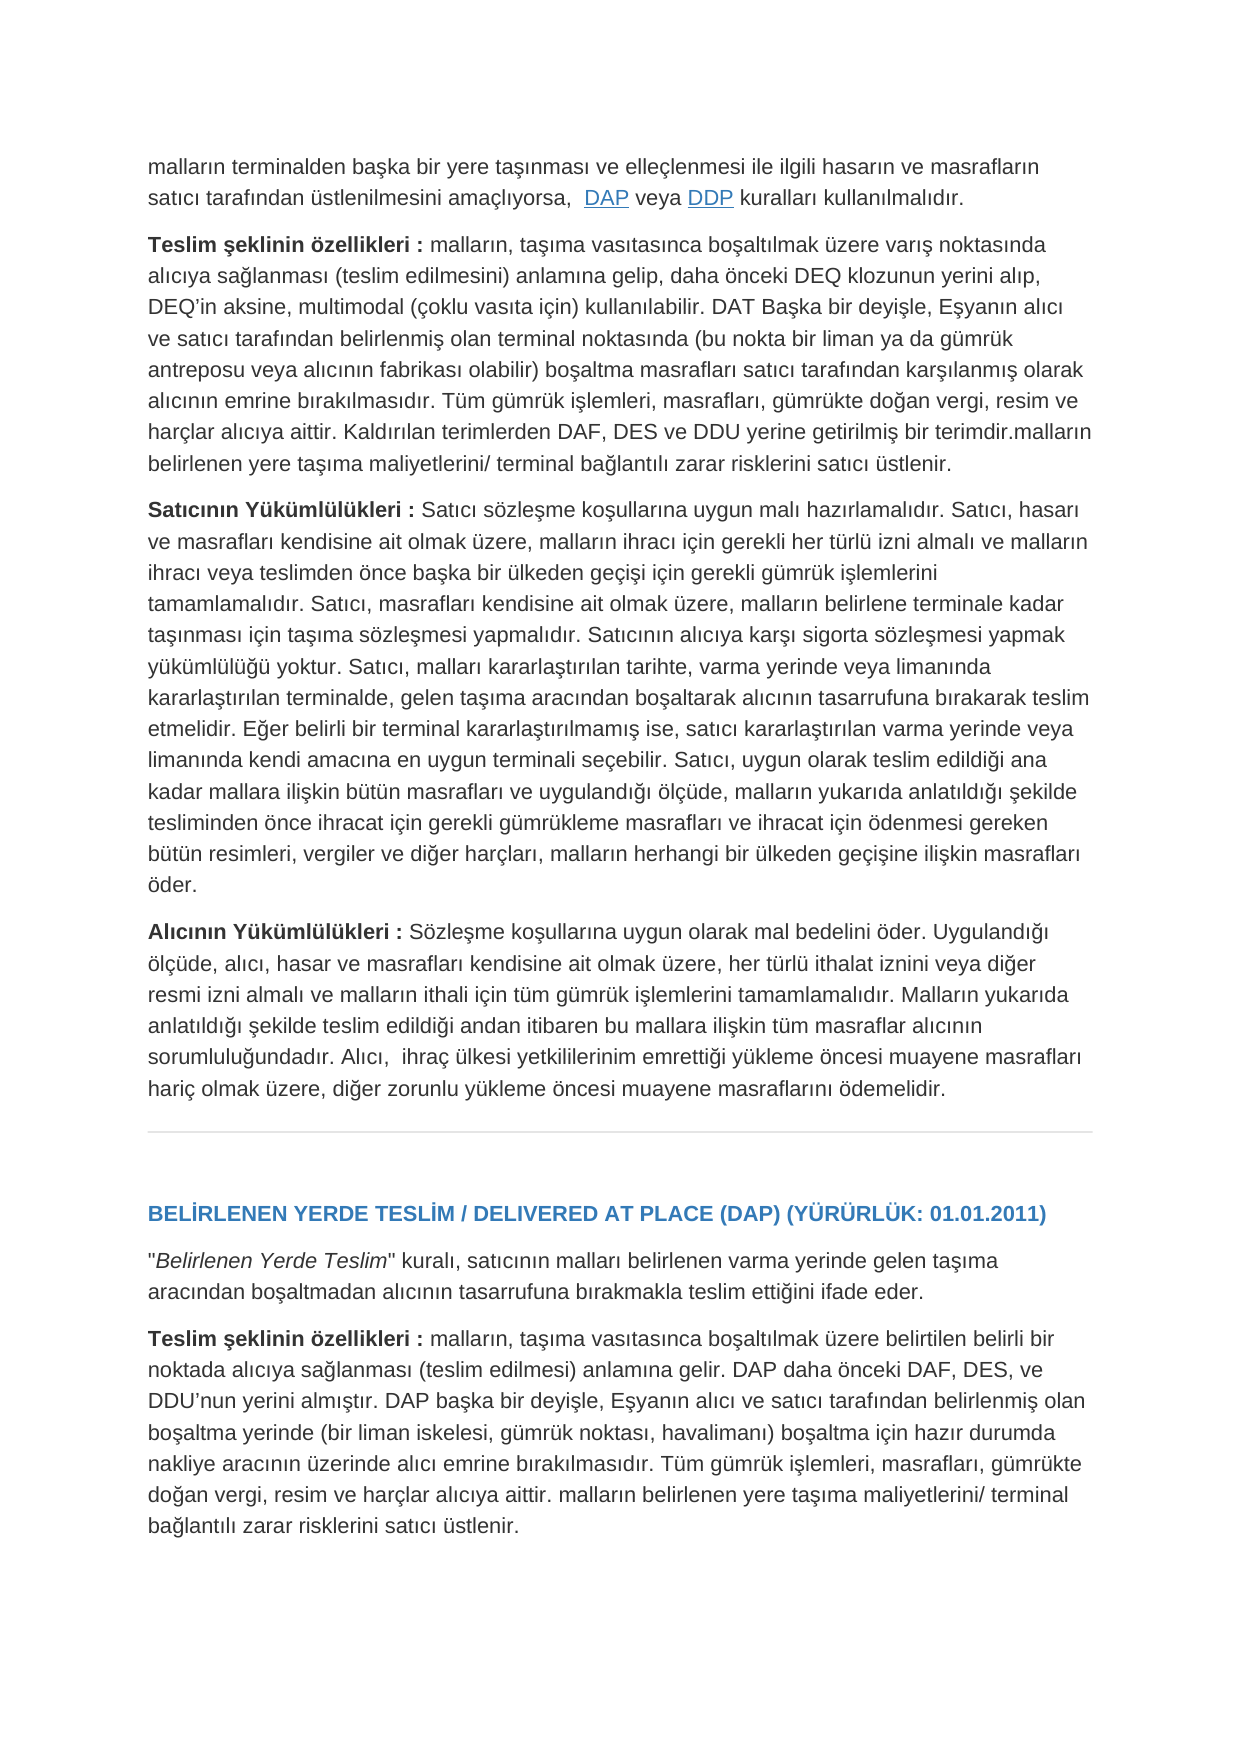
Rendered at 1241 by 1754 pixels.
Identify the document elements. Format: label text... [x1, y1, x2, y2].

text Teslim şeklinin özellikleri : malların, taşıma vasıtasınca boşaltılmak üzere belirtilen belirli bir noktada alıcıya sağlanması (teslim edilmesi) anlamına gelir. DAP daha önceki DAF, DES, ve DDU’nun yerini almıştır. DAP başka bir deyişle, Eşyanın alıcı ve satıcı tarafından belirlenmiş olan boşaltma yerinde (bir liman iskelesi, gümrük noktası, havalimanı) boşaltma için hazır durumda nakliye aracının üzerinde alıcı emrine bırakılmasıdır. Tüm gümrük işlemleri, masrafları, gümrükte doğan vergi, resim ve harçlar alıcıya aittir. malların belirlenen yere taşıma maliyetlerini/ terminal bağlantılı zarar risklerini satıcı üstlenir. [148, 1320, 1093, 1538]
text BELİRLENEN YERDE TESLİM / DELIVERED AT PLACE (DAP) (YÜRÜRLÜK: 01.01.2011) [148, 1195, 1093, 1226]
text Alıcının Yükümlülükleri : Sözleşme koşullarına uygun olarak mal bedelini öder. Uygulandığı ölçüde, alıcı, hasar ve masrafları kendisine ait olmak üzere, her türlü ithalat iznini veya diğer resmi izni almalı ve malların ithali için tüm gümrük işlemlerini tamamlamalıdır. Malların yukarıda anlatıldığı şekilde teslim edildiği andan itibaren bu mallara ilişkin tüm masraflar alıcının sorumluluğundadır. Alıcı, ihraç ülkesi yetkililerinim emrettiği yükleme öncesi muayene masrafları hariç olmak üzere, diğer zorunlu yükleme öncesi muayene masraflarını ödemelidir. [148, 913, 1093, 1101]
text "Belirlenen Yerde Teslim" kuralı, satıcının malları belirlenen varma yerinde gelen taşıma aracından boşaltmadan alıcının tasarrufuna bırakmakla teslim ettiğini ifade eder. [148, 1242, 1093, 1304]
text Satıcının Yükümlülükleri : Satıcı sözleşme koşullarına uygun malı hazırlamalıdır. Satıcı, hasarı ve masrafları kendisine ait olmak üzere, malların ihracı için gerekli her türlü izni almalı ve malların ihracı veya teslimden önce başka bir ülkeden geçişi için gerekli gümrük işlemlerini tamamlamalıdır. Satıcı, masrafları kendisine ait olmak üzere, malların belirlene terminale kadar taşınması için taşıma sözleşmesi yapmalıdır. Satıcının alıcıya karşı sigorta sözleşmesi yapmak yükümlülüğü yoktur. Satıcı, malları kararlaştırılan tarihte, varma yerinde veya limanında kararlaştırılan terminalde, gelen taşıma aracından boşaltarak alıcının tasarrufuna bırakarak teslim etmelidir. Eğer belirli bir terminal kararlaştırılmamış ise, satıcı kararlaştırılan varma yerinde veya limanında kendi amacına en uygun terminali seçebilir. Satıcı, uygun olarak teslim edildiği ana kadar mallara ilişkin bütün masrafları ve uygulandığı ölçüde, malların yukarıda anlatıldığı şekilde tesliminden önce ihracat için gerekli gümrükleme masrafları ve ihracat için ödenmesi gereken bütün resimleri, vergiler ve diğer harçları, malların herhangi bir ülkeden geçişine ilişkin masrafları öder. [148, 491, 1093, 898]
text Teslim şeklinin özellikleri : malların, taşıma vasıtasınca boşaltılmak üzere varış noktasında alıcıya sağlanması (teslim edilmesini) anlamına gelip, daha önceki DEQ klozunun yerini alıp, DEQ’in aksine, multimodal (çoklu vasıta için) kullanılabilir. DAT Başka bir deyişle, Eşyanın alıcı ve satıcı tarafından belirlenmiş olan terminal noktasında (bu nokta bir liman ya da gümrük antreposu veya alıcının fabrikası olabilir) boşaltma masrafları satıcı tarafından karşılanmış olarak alıcının emrine bırakılmasıdır. Tüm gümrük işlemleri, masrafları, gümrükte doğan vergi, resim ve harçlar alıcıya aittir. Kaldırılan terimlerden DAF, DES ve DDU yerine getirilmiş bir terimdir.malların belirlenen yere taşıma maliyetlerini/ terminal bağlantılı zarar risklerini satıcı üstlenir. [148, 226, 1093, 476]
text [148, 148, 1093, 210]
